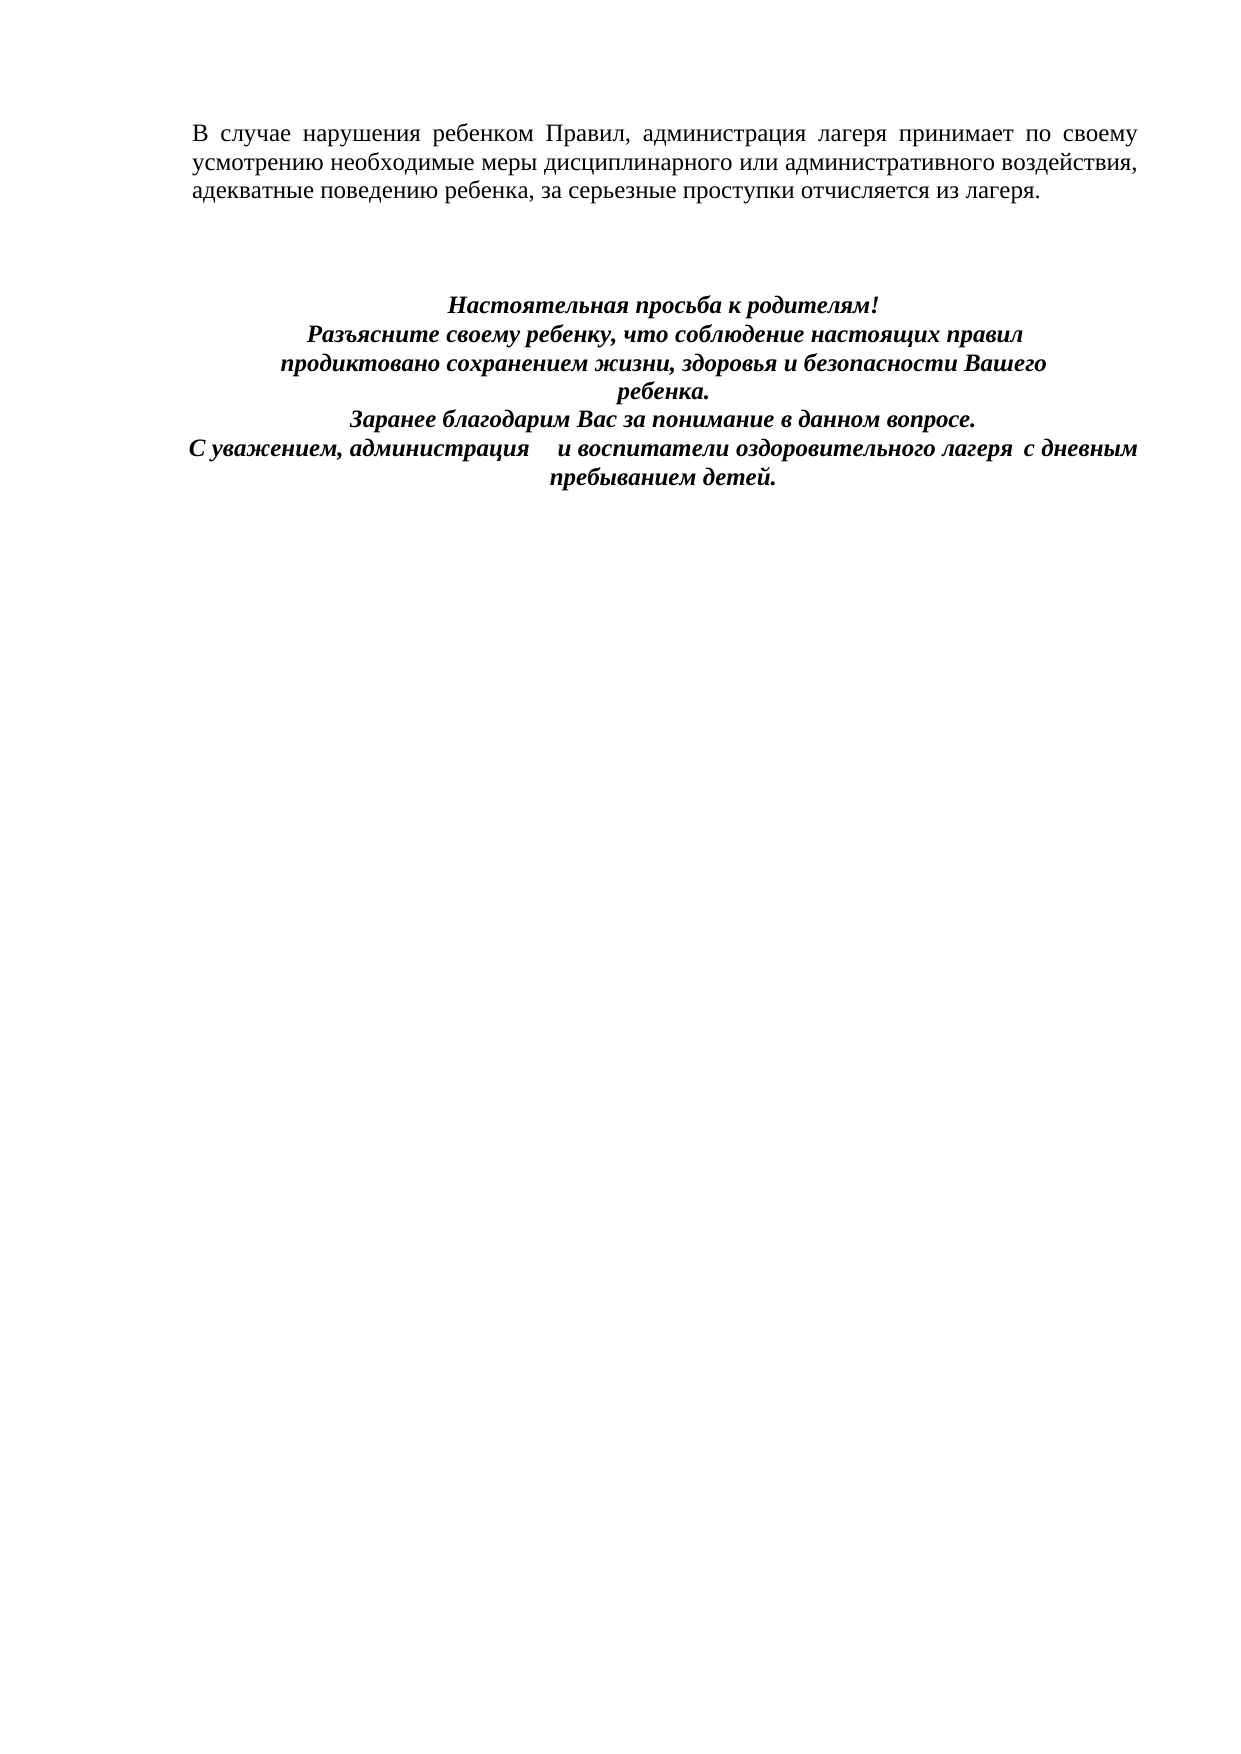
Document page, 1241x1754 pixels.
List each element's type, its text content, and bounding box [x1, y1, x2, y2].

text Настоятельная просьба к родителям! [272, 290, 1057, 319]
text Разъясните своему ребенку, что соблюдение настоящих правил продиктовано сохранением жизни, здоровья и безопасности Вашего ребенка. [252, 319, 1078, 405]
text Заранее благодарим Вас за понимание в данном вопросе. [272, 405, 1056, 433]
text В случае нарушения ребенком Правил, администрация лагеря принимает по своему усмотрению необходимые меры дисциплинарного или административного воздействия, адекватные поведению ребенка, за серьезные проступки отчисляется из лагеря. [192, 118, 1139, 204]
text С уважением, администрация и воспитатели оздоровительного лагеря с дневным пребыванием детей. [177, 433, 1152, 491]
